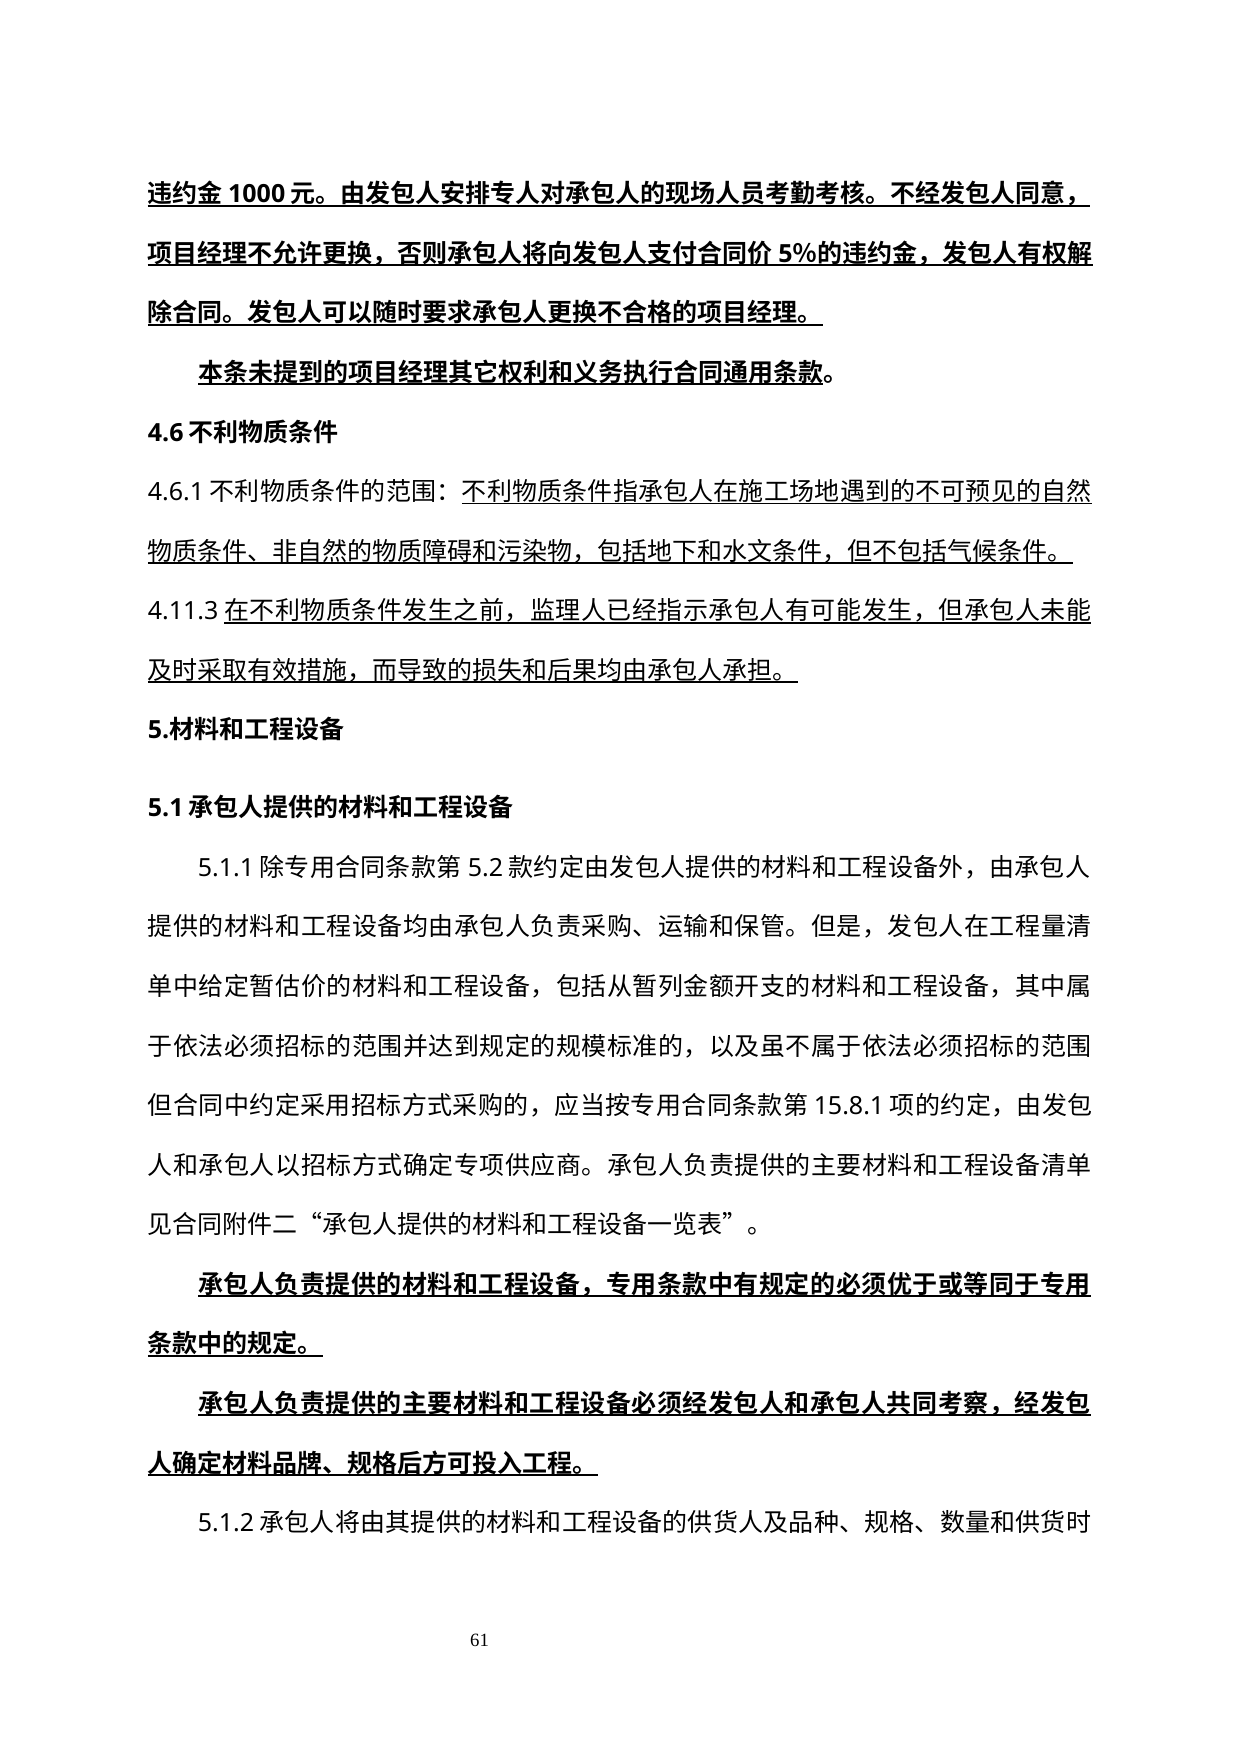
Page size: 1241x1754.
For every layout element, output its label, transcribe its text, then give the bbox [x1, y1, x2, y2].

subtitle 5.1承包人提供的材料和工程设备 [148, 776, 1092, 836]
text 4.11.3在不利物质条件发生之前，监理人已经指示承包人有可能发生，但承包人未能及时采取有效措施，而导致的损失和后果均由承包人承担。 [148, 579, 1092, 698]
text 本条未提到的项目经理其它权利和义务执行合同通用条款。 [148, 341, 1092, 400]
subtitle 5.材料和工程设备 [148, 698, 1092, 758]
text 承包人负责提供的主要材料和工程设备必须经发包人和承包人共同考察，经发包人确定材料品牌、规格后方可投入工程。 [148, 1372, 1092, 1491]
text 承包人负责提供的材料和工程设备，专用条款中有规定的必须优于或等同于专用条款中的规定。 [148, 1253, 1092, 1372]
text 5.1.1除专用合同条款第5.2款约定由发包人提供的材料和工程设备外，由承包人提供的材料和工程设备均由承包人负责采购、运输和保管。但是，发包人在工程量清单中给定暂估价的材料和工程设备，包括从暂列金额开支的材料和工程设备，其中属于依法必须招标的范围并达到规定的规模标准的，以及虽不属于依法必须招标的范围但合同中约定采用招标方式采购的，应当按专用合同条款第15.8.1项的约定，由发包人和承包人以招标方式确定专项供应商。承包人负责提供的主要材料和工程设备清单见合同附件二“承包人提供的材料和工程设备一览表”。 [148, 836, 1092, 1253]
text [148, 1491, 1092, 1551]
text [148, 162, 1092, 264]
subtitle 4.6不利物质条件 [148, 400, 1092, 460]
text 4.6.1不利物质条件的范围：不利物质条件指承包人在施工场地遇到的不可预见的自然物质条件、非自然的物质障碍和污染物，包括地下和水文条件，但不包括气候条件。 [148, 460, 1092, 579]
